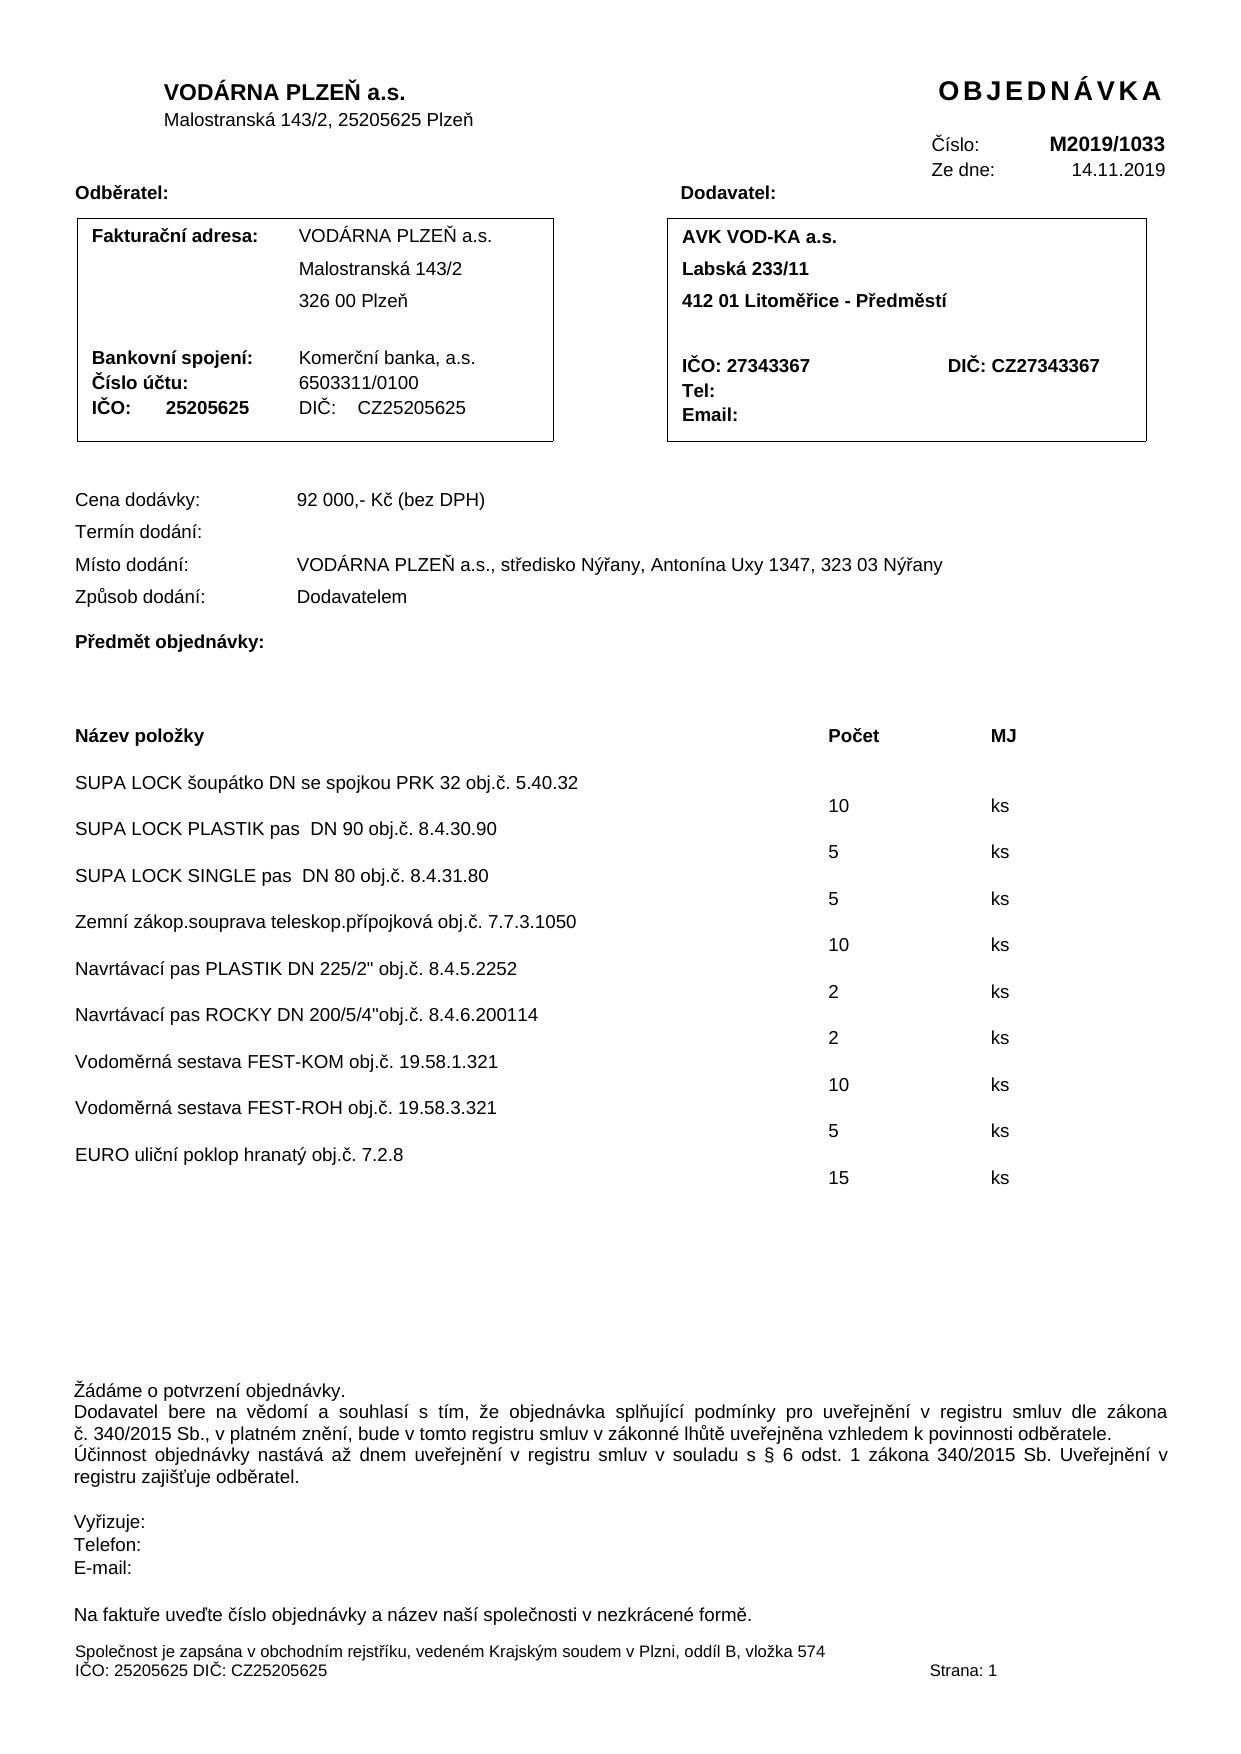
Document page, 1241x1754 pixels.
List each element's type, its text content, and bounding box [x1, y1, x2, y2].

text 15 ks [75, 1167, 1165, 1188]
text SUPA LOCK PLASTIK pas DN 90 obj.č. 8.4.30.90 [75, 818, 1165, 840]
text Číslo: M2019/1033 [75, 132, 1165, 156]
text Způsob dodání: Dodavatelem [75, 586, 1165, 607]
text Cena dodávky: 92 000,- Kč (bez DPH) [75, 489, 1165, 510]
text EURO uliční poklop hranatý obj.č. 7.2.8 [75, 1143, 1165, 1165]
text Navrtávací pas PLASTIK DN 225/2" obj.č. 8.4.5.2252 [75, 957, 1165, 979]
text 2 ks [75, 1027, 1165, 1049]
text 10 ks [75, 795, 1165, 816]
text Odběratel: Dodavatel: [75, 182, 1165, 204]
text Termín dodání: [75, 521, 1165, 543]
text 5 ks [75, 841, 1165, 863]
text Vodoměrná sestava FEST-KOM obj.č. 19.58.1.321 [75, 1050, 1165, 1072]
text 5 ks [75, 1120, 1165, 1142]
text Místo dodání: VODÁRNA PLZEŇ a.s., středisko Nýřany, Antonína Uxy 1347, 323 03 Nýřany [75, 553, 1165, 575]
text 5 ks [75, 888, 1165, 909]
text Vodoměrná sestava FEST-ROH obj.č. 19.58.3.321 [75, 1097, 1165, 1118]
text SUPA LOCK SINGLE pas DN 80 obj.č. 8.4.31.80 [75, 864, 1165, 886]
text VODÁRNA PLZEŇ a.s. OBJEDNÁVKA [75, 75, 1165, 106]
text Název položky Počet MJ [75, 725, 1165, 747]
text 10 ks [75, 934, 1165, 956]
text Navrtávací pas ROCKY DN 200/5/4"obj.č. 8.4.6.200114 [75, 1004, 1165, 1026]
text Ze dne: 14.11.2019 [75, 158, 1165, 180]
text Předmět objednávky: [75, 631, 1165, 652]
text 2 ks [75, 981, 1165, 1002]
text SUPA LOCK šoupátko DN se spojkou PRK 32 obj.č. 5.40.32 [75, 772, 1165, 793]
text Malostranská 143/2, 25205625 Plzeň [75, 109, 1165, 130]
text 10 ks [75, 1074, 1165, 1095]
text Zemní zákop.souprava teleskop.přípojková obj.č. 7.7.3.1050 [75, 911, 1165, 933]
